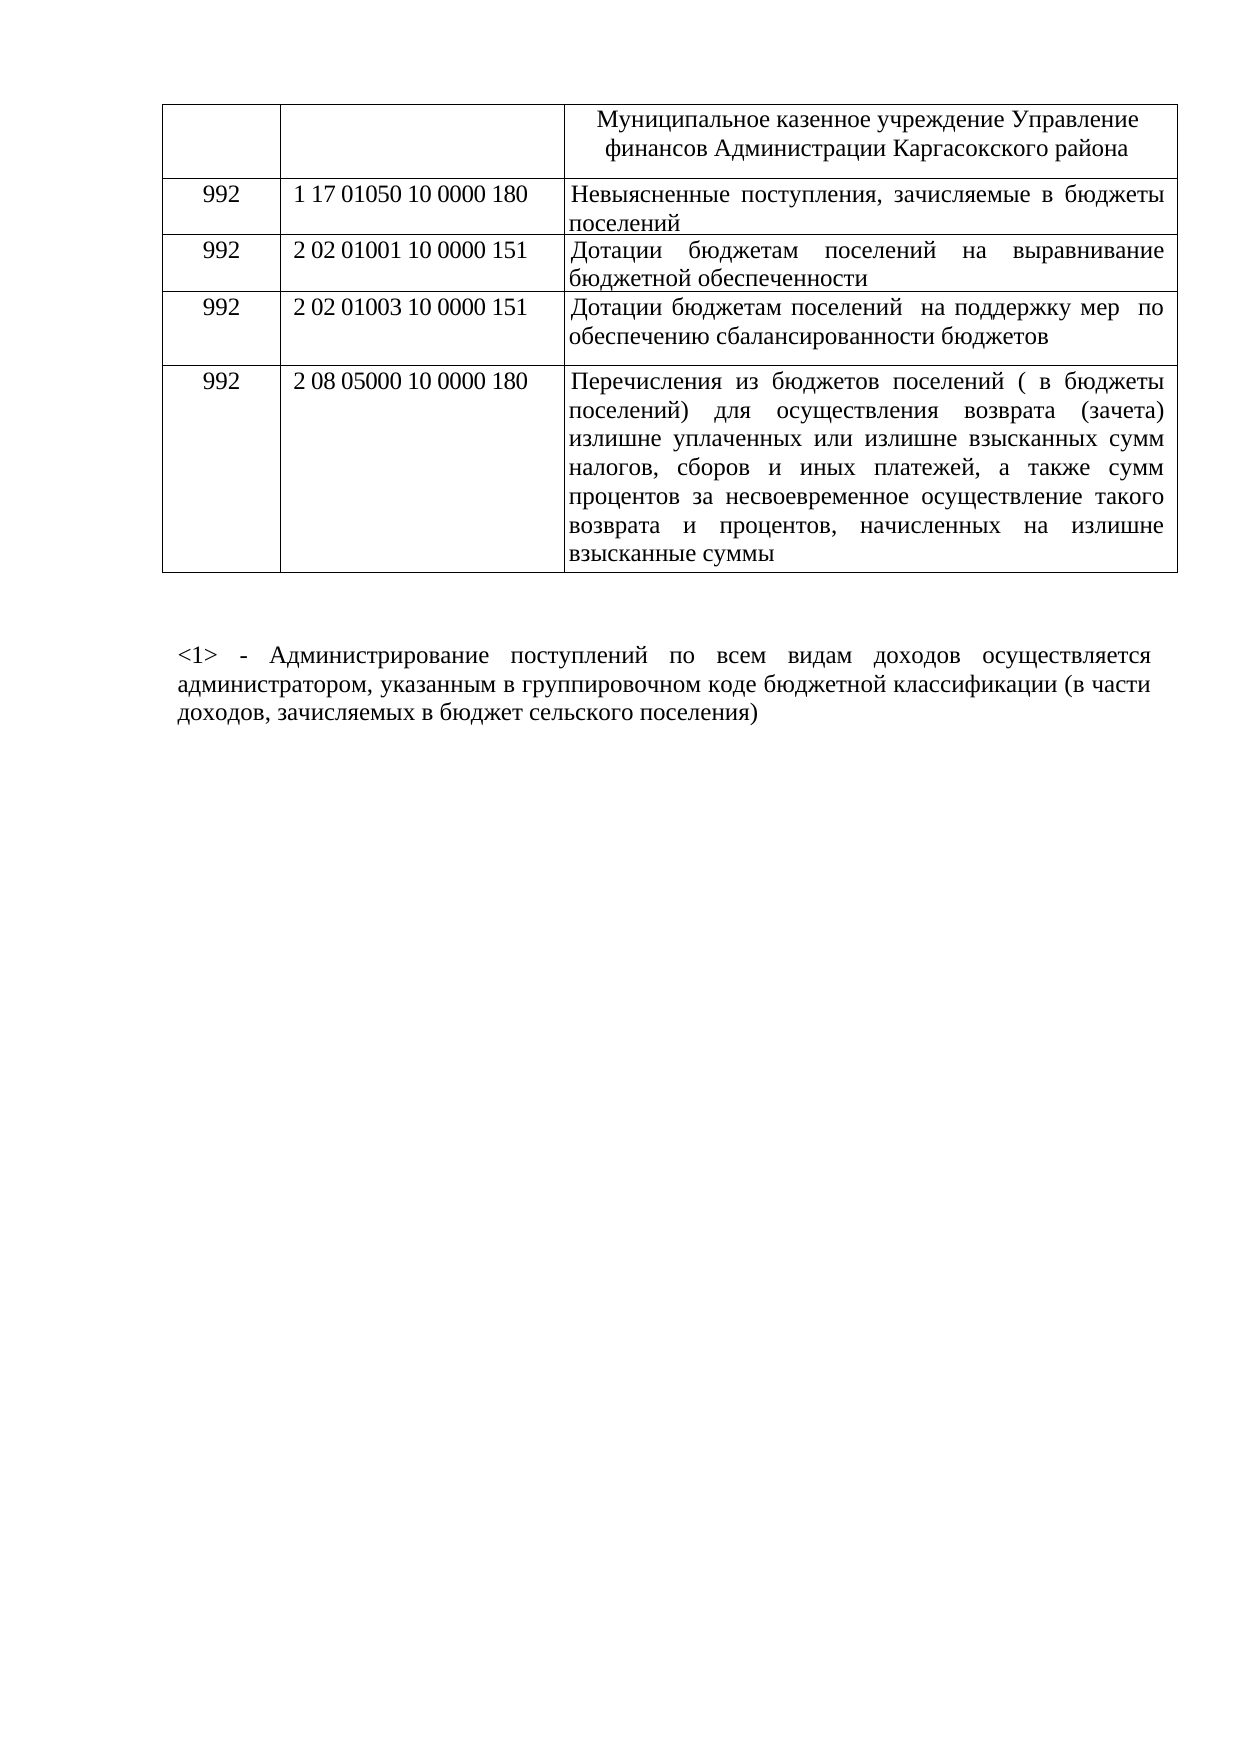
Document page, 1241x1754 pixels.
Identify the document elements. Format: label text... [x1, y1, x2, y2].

table_cell 2 02 01001 10 0000 151 [281, 235, 564, 291]
table_cell 2 02 01003 10 0000 151 [281, 292, 564, 365]
table_cell Перечисления из бюджетов поселений ( в бюджеты поселений) для осуществления возврата (зачета) излишне уплаченных или излишне взысканных сумм налогов, сборов и иных платежей, а также сумм процентов за несвоевременное осуществление такого возврата и процентов, начисленных на излишне взысканные суммы [565, 366, 1177, 572]
table_cell 1 17 01050 10 0000 180 [281, 179, 564, 234]
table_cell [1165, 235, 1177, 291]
text <1> - Администрирование поступлений по всем видам доходов осуществляется администратором, указанным в группировочном коде бюджетной классификации (в части доходов, зачисляемых в бюджет сельского поселения) [177, 640, 1152, 726]
table_cell 992 [163, 179, 280, 234]
table_cell 2 08 05000 10 0000 180 [281, 366, 564, 572]
table_cell Муниципальное казенное учреждение Управление финансов Администрации Каргасокского района [565, 105, 1177, 178]
table_cell [163, 105, 280, 178]
table_cell [281, 105, 564, 178]
table_cell 992 [163, 292, 280, 365]
table_cell Дотации бюджетам поселений на поддержку мер по обеспечению сбалансированности бюджетов [565, 292, 1177, 365]
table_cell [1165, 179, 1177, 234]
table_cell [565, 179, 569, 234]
table_cell 992 [163, 235, 280, 291]
table_cell 992 [163, 366, 280, 572]
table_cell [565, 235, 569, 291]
